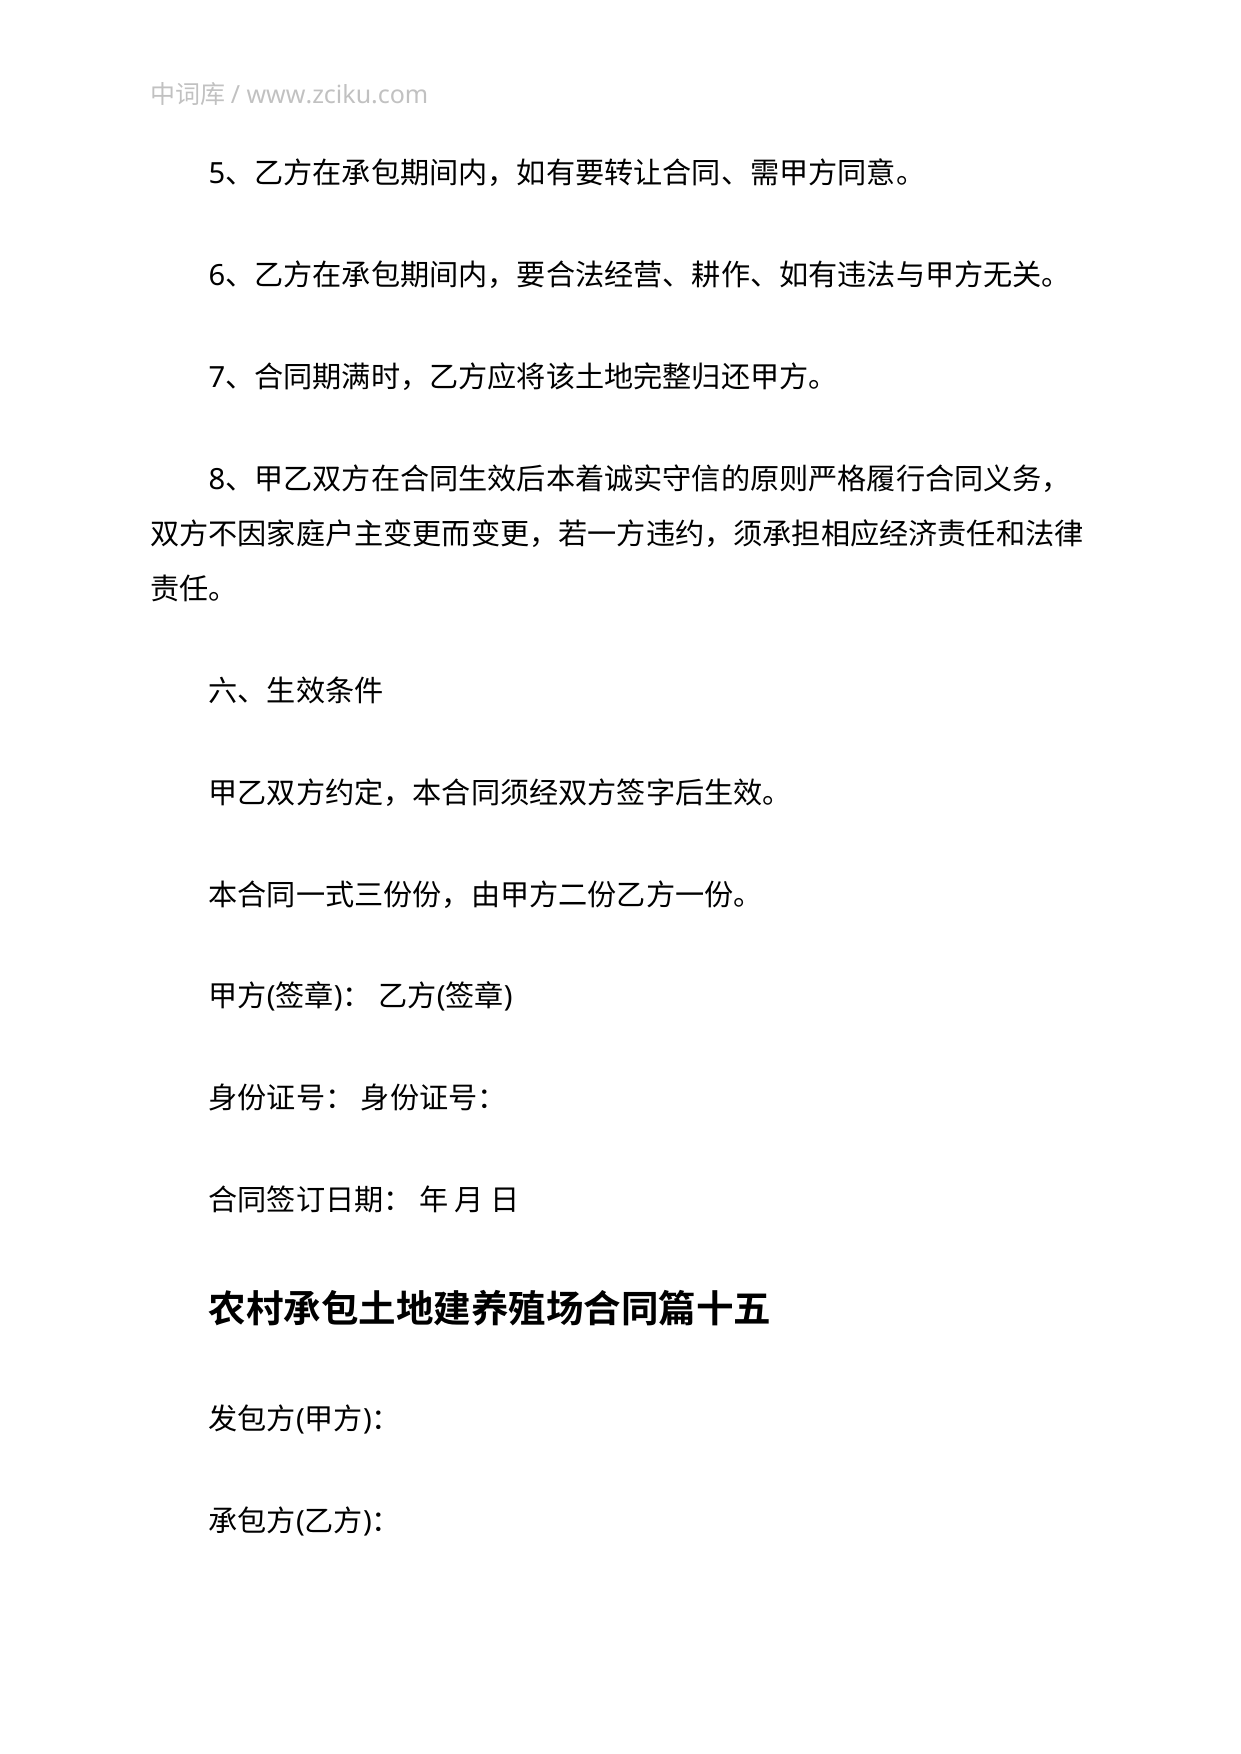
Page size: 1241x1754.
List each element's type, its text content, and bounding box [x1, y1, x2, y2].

text 6、乙方在承包期间内，要合法经营、耕作、如有违法与甲方无关。 [150, 252, 1090, 294]
text 承包方(乙方)： [150, 1498, 1090, 1540]
text 甲方(签章)： 乙方(签章) [150, 973, 1090, 1015]
text 甲乙双方约定，本合同须经双方签字后生效。 [150, 769, 1090, 812]
text 8、甲乙双方在合同生效后本着诚实守信的原则严格履行合同义务，双方不因家庭户主变更而变更，若一方违约，须承担相应经济责任和法律责任。 [150, 456, 1090, 608]
text 5、乙方在承包期间内，如有要转让合同、需甲方同意。 [150, 150, 1090, 192]
text 六、生效条件 [150, 668, 1090, 710]
text 农村承包土地建养殖场合同篇十五 [150, 1278, 1090, 1333]
text 合同签订日期： 年 月 日 [150, 1177, 1090, 1219]
text 本合同一式三份份，由甲方二份乙方一份。 [150, 871, 1090, 913]
text 发包方(甲方)： [150, 1396, 1090, 1438]
text 7、合同期满时，乙方应将该土地完整归还甲方。 [150, 354, 1090, 396]
text 身份证号： 身份证号： [150, 1075, 1090, 1117]
